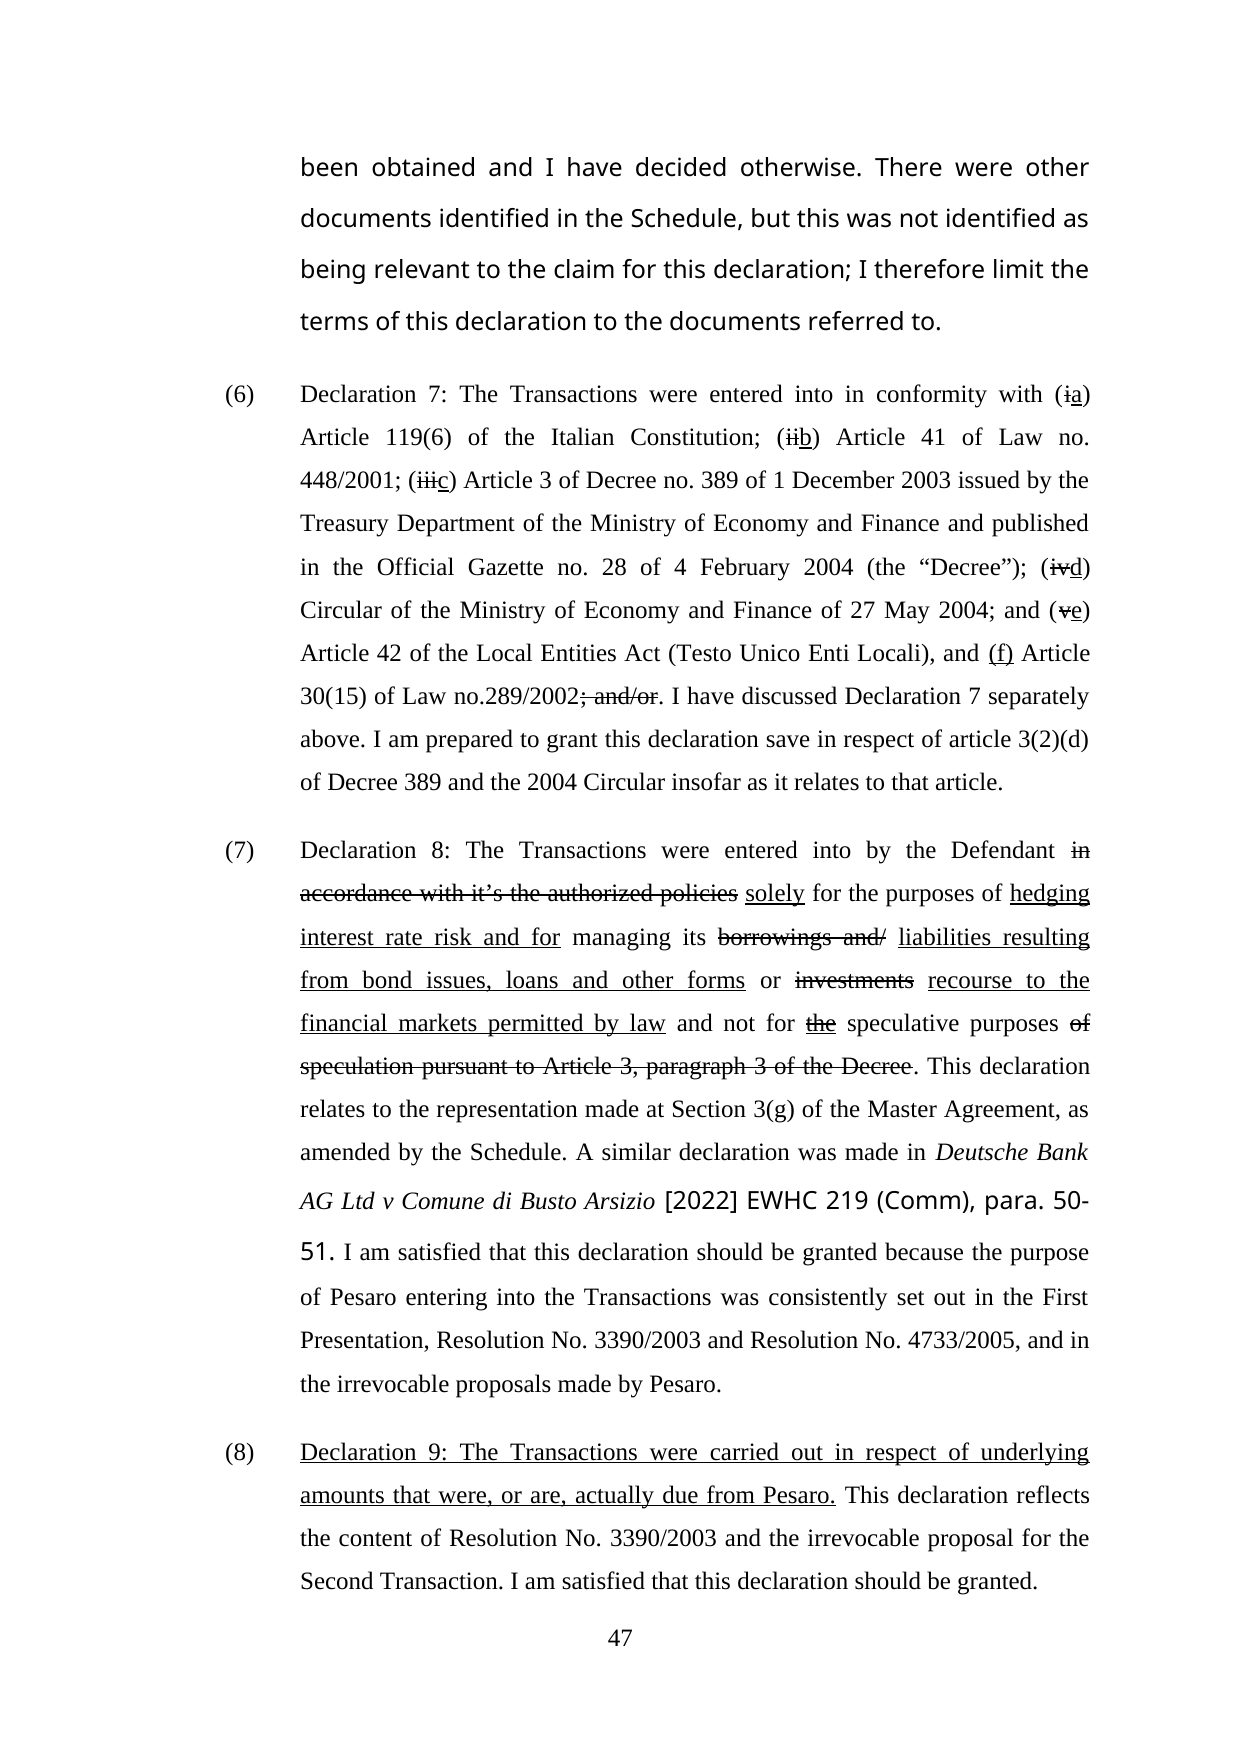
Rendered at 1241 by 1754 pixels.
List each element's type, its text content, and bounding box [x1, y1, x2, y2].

list Declaration 7: The Transactions were entered into in conformity with (ia) Article 119(6) of the Italian Constitution; (iib) Article 41 of Law no. 448/2001; (iiic) Article 3 of Decree no. 389 of 1 December 2003 issued by the Treasury Department of the Ministry of Economy and Finance and published in the Official Gazette no. 28 of 4 February 2004 (the “Decree”); (ivd) Circular of the Ministry of Economy and Finance of 27 May 2004; and (ve) Article 42 of the Local Entities Act (Testo Unico Enti Locali), and (f) Article 30(15) of Law no.289/2002; and/or. I have discussed Declaration 7 separately above. I am prepared to grant this declaration save in respect of article 3(2)(d) of Decree 389 and the 2004 Circular insofar as it relates to that article. [225, 379, 1090, 796]
list Declaration 9: The Transactions were carried out in respect of underlying amounts that were, or are, actually due from Pesaro. This declaration reflects the content of Resolution No. 3390/2003 and the irrevocable proposal for the Second Transaction. I am satisfied that this declaration should be granted. [225, 1437, 1090, 1595]
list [225, 150, 1090, 337]
list Declaration 8: The Transactions were entered into by the Defendant in accordance with it’s the authorized policies solely for the purposes of hedging interest rate risk and for managing its borrowings and/ liabilities resulting from bond issues, loans and other forms or investments recourse to the financial markets permitted by law and not for the speculative purposes of speculation pursuant to Article 3, paragraph 3 of the Decree. This declaration relates to the representation made at Section 3(g) of the Master Agreement, as amended by the Schedule. A similar declaration was made in Deutsche Bank AG Ltd v Comune di Busto Arsizio [2022] EWHC 219 (Comm), para. 50-51. I am satisfied that this declaration should be granted because the purpose of Pesaro entering into the Transactions was consistently set out in the First Presentation, Resolution No. 3390/2003 and Resolution No. 4733/2005, and in the irrevocable proposals made by Pesaro. [225, 835, 1090, 1397]
